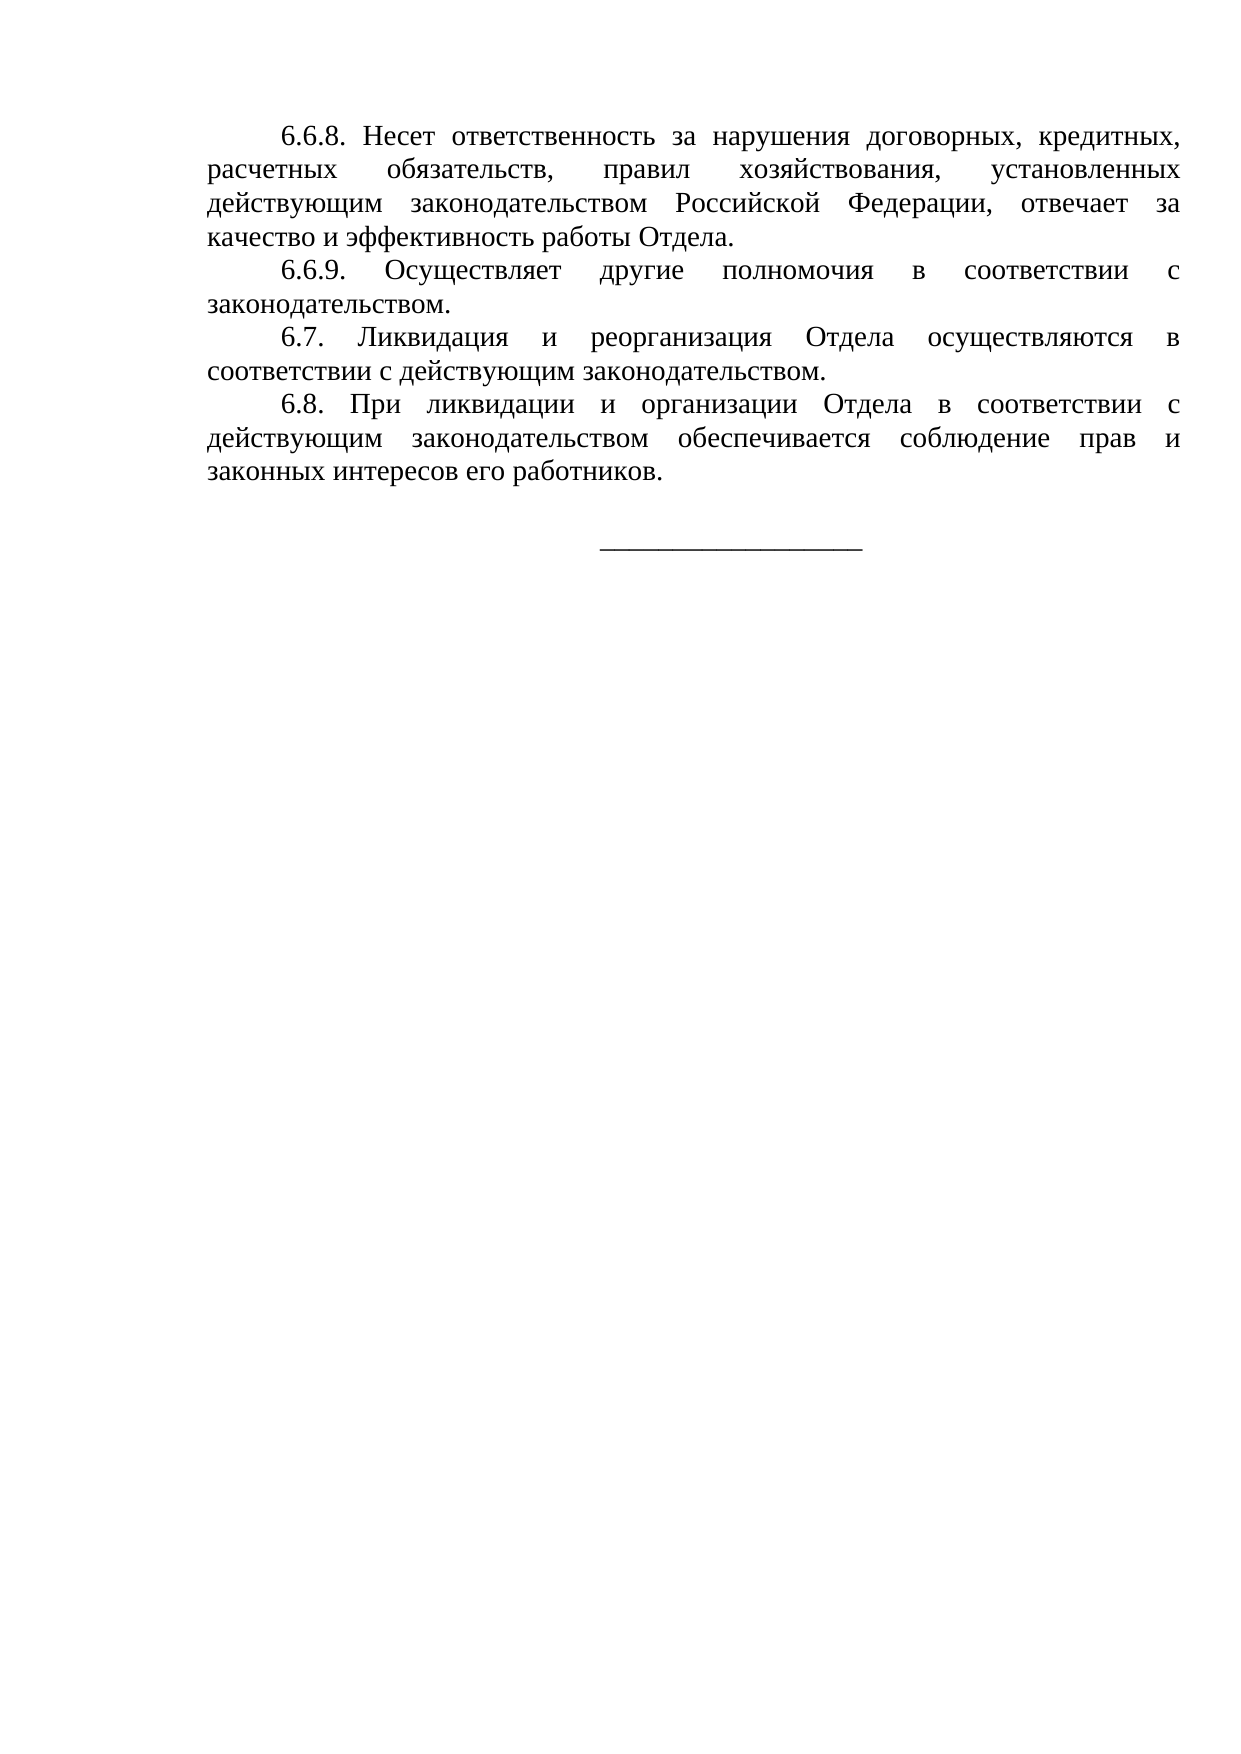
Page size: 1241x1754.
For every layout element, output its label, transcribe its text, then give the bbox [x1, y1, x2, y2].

text 6.6.8. Несет ответственность за нарушения договорных, кредитных, расчетных обязательств, правил хозяйствования, установленных действующим законодательством Российской Федерации, отвечает за качество и эффективность работы Отдела. [207, 118, 1181, 252]
text 6.6.9. Осуществляет другие полномочия в соответствии с законодательством. [207, 252, 1181, 319]
text __________________ [207, 521, 1181, 554]
text 6.7. Ликвидация и реорганизация Отдела осуществляются в соответствии с действующим законодательством. [207, 319, 1181, 386]
text 6.8. При ликвидации и организации Отдела в соответствии с действующим законодательством обеспечивается соблюдение прав и законных интересов его работников. [207, 386, 1181, 487]
